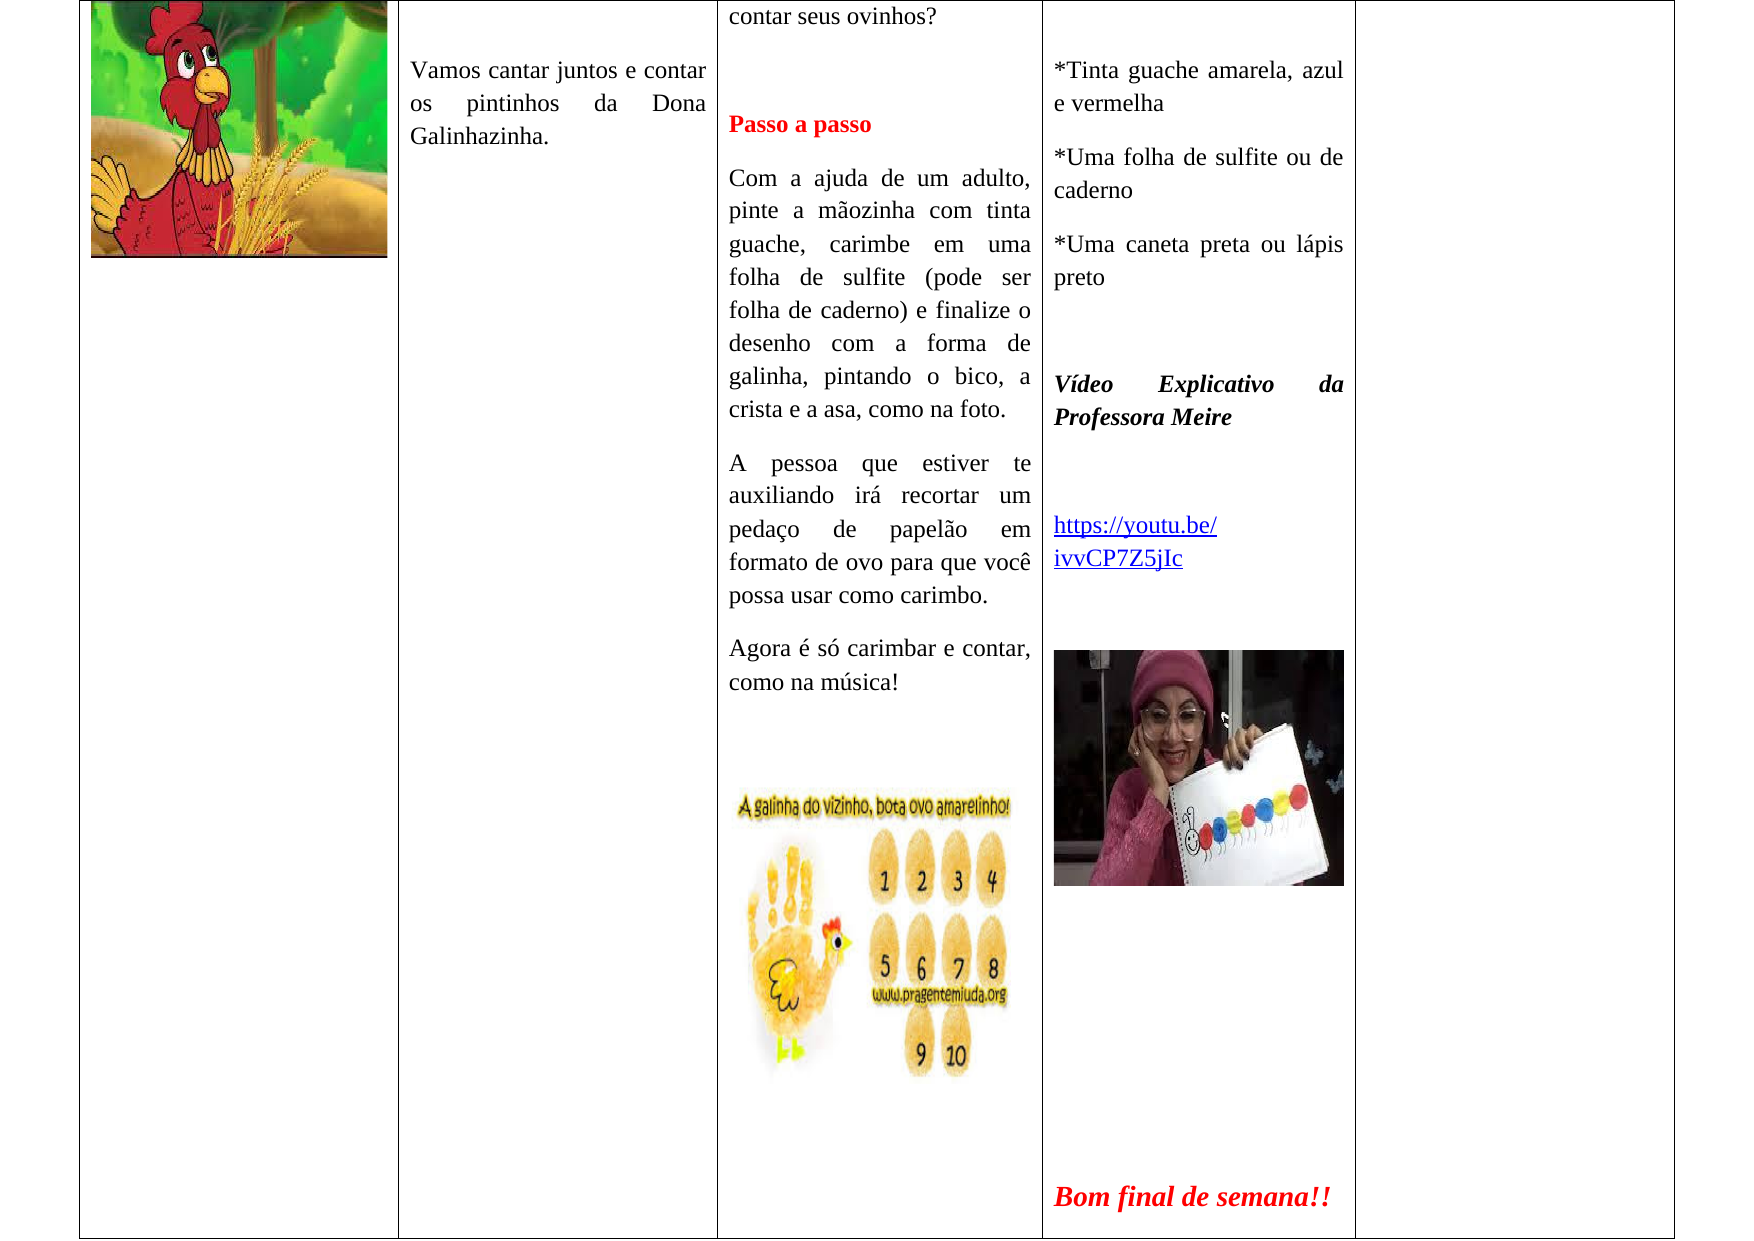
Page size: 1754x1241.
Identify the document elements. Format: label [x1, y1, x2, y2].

table_cell [718, 1, 1042, 1238]
picture [1053, 650, 1344, 886]
table_cell [80, 1, 398, 1238]
table_cell [399, 1, 717, 1238]
picture [91, 1, 388, 258]
picture [731, 774, 1029, 1084]
table_cell [1043, 1, 1355, 1238]
table_cell [1356, 1, 1674, 1238]
